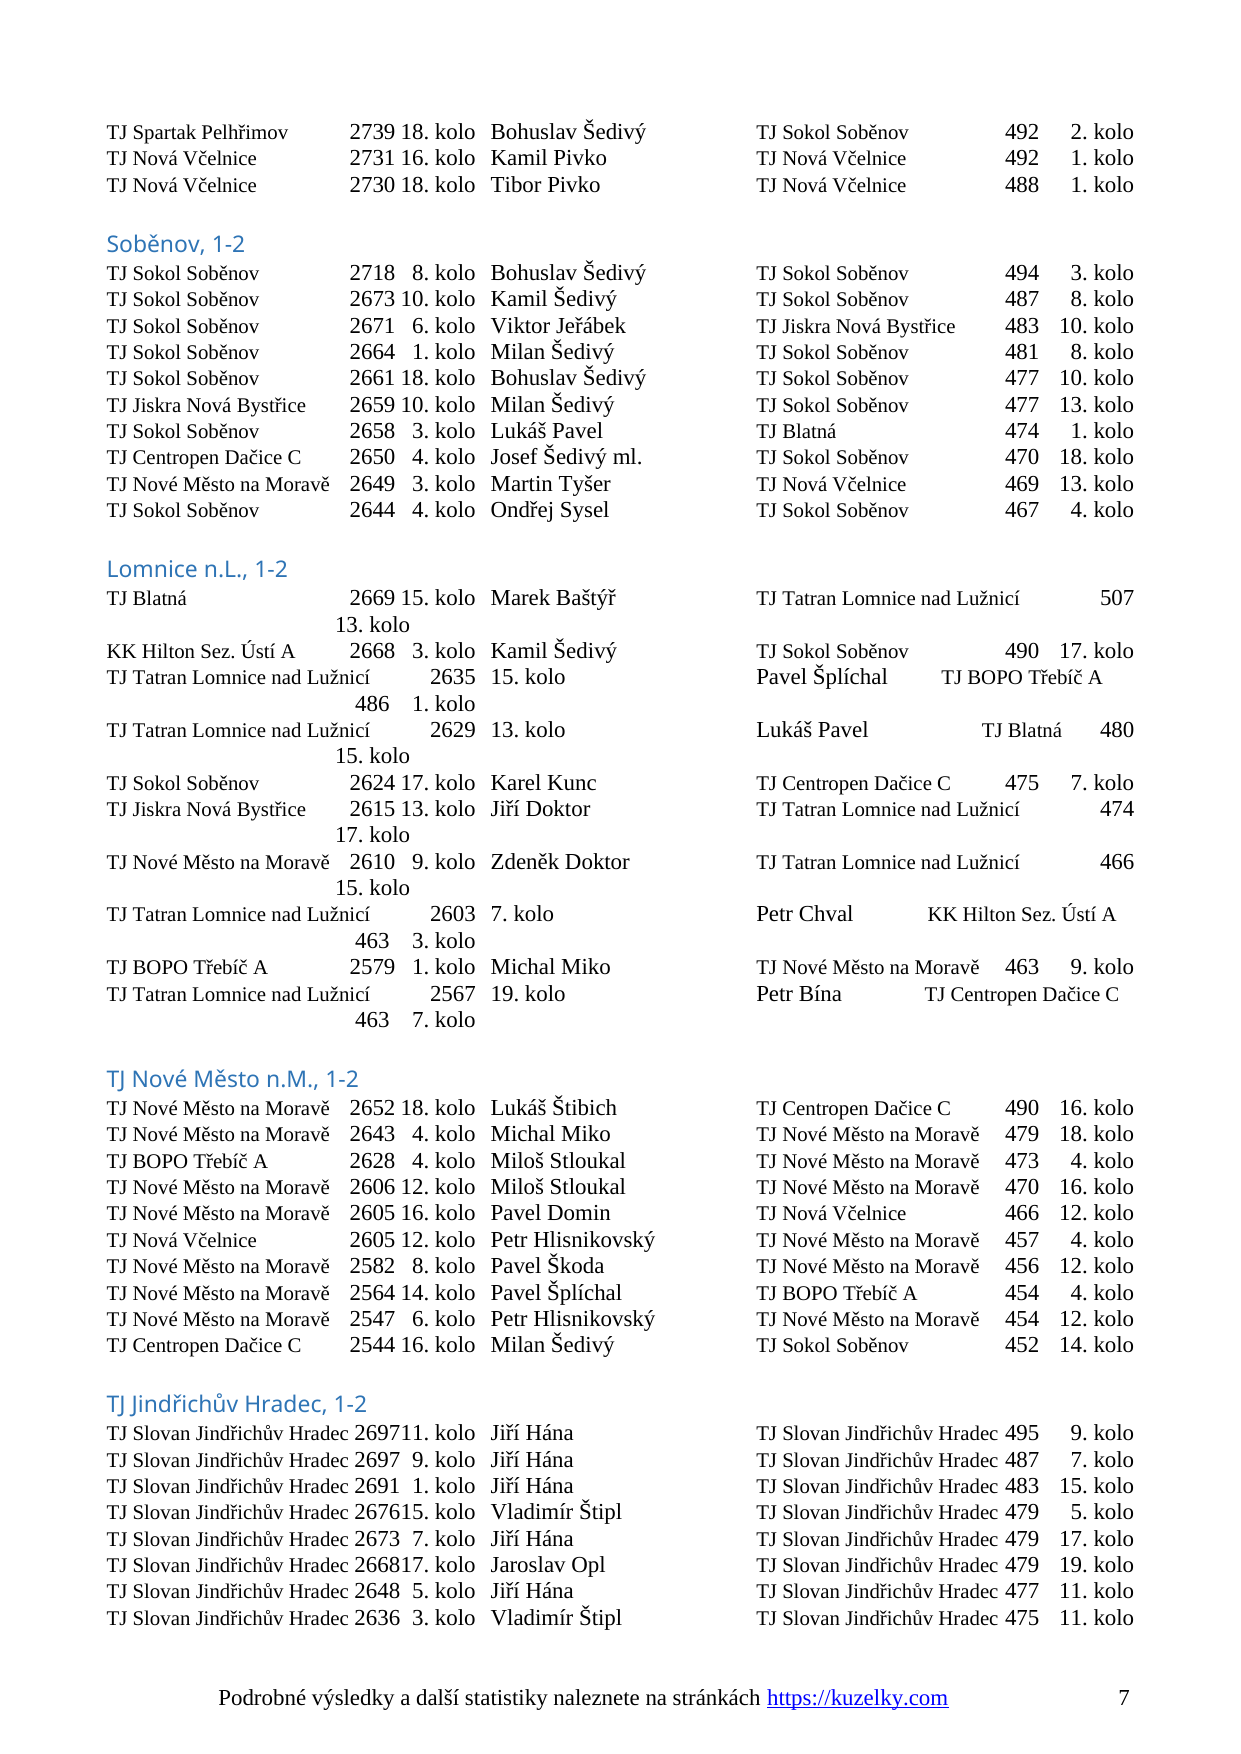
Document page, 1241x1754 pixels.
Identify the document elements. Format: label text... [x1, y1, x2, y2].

text TJ Slovan Jindřichův Hradec 2673 7. kolo Jiří Hána TJ Slovan Jindřichův Hradec 479 17. kolo [106, 1525, 1134, 1551]
text TJ Nová Včelnice 2605 12. kolo Petr Hlisnikovský TJ Nové Město na Moravě 457 4. kolo [106, 1226, 1134, 1252]
text TJ Jiskra Nová Bystřice 2659 10. kolo Milan Šedivý TJ Sokol Soběnov 477 13. kolo [106, 391, 1134, 417]
text TJ BOPO Třebíč A 2579 1. kolo Michal Miko TJ Nové Město na Moravě 463 9. kolo [106, 953, 1134, 979]
text TJ Nová Včelnice 2730 18. kolo Tibor Pivko TJ Nová Včelnice 488 1. kolo [106, 171, 1134, 197]
text KK Hilton Sez. Ústí A 2668 3. kolo Kamil Šedivý TJ Sokol Soběnov 490 17. kolo [106, 637, 1134, 663]
text TJ Nové Město na Moravě 2547 6. kolo Petr Hlisnikovský TJ Nové Město na Moravě 454 12. kolo [106, 1305, 1134, 1331]
subtitle Lomnice n.L., 1-2 [106, 553, 1134, 584]
text TJ Nové Město na Moravě 2649 3. kolo Martin Tyšer TJ Nová Včelnice 469 13. kolo [106, 470, 1134, 496]
text TJ Sokol Soběnov 2671 6. kolo Viktor Jeřábek TJ Jiskra Nová Bystřice 483 10. kolo [106, 312, 1134, 338]
text TJ Blatná 2669 15. kolo Marek Baštýř TJ Tatran Lomnice nad Lužnicí 507 13. kolo [106, 584, 1134, 637]
text TJ Tatran Lomnice nad Lužnicí 2629 13. kolo Lukáš Pavel TJ Blatná 480 15. kolo [106, 716, 1134, 769]
text TJ Sokol Soběnov 2658 3. kolo Lukáš Pavel TJ Blatná 474 1. kolo [106, 417, 1134, 443]
text TJ Nové Město na Moravě 2606 12. kolo Miloš Stloukal TJ Nové Město na Moravě 470 16. kolo [106, 1173, 1134, 1199]
text TJ Slovan Jindřichův Hradec 2691 1. kolo Jiří Hána TJ Slovan Jindřichův Hradec 483 15. kolo [106, 1472, 1134, 1498]
text TJ Jiskra Nová Bystřice 2615 13. kolo Jiří Doktor TJ Tatran Lomnice nad Lužnicí 474 17. kolo [106, 795, 1134, 848]
text TJ Sokol Soběnov 2664 1. kolo Milan Šedivý TJ Sokol Soběnov 481 8. kolo [106, 338, 1134, 364]
text TJ Slovan Jindřichův Hradec 2648 5. kolo Jiří Hána TJ Slovan Jindřichův Hradec 477 11. kolo [106, 1577, 1134, 1604]
text TJ Nové Město na Moravě 2605 16. kolo Pavel Domin TJ Nová Včelnice 466 12. kolo [106, 1199, 1134, 1226]
text TJ Centropen Dačice C 2544 16. kolo Milan Šedivý TJ Sokol Soběnov 452 14. kolo [106, 1331, 1134, 1358]
text TJ Centropen Dačice C 2650 4. kolo Josef Šedivý ml. TJ Sokol Soběnov 470 18. kolo [106, 443, 1134, 470]
text TJ Slovan Jindřichův Hradec 2697 9. kolo Jiří Hána TJ Slovan Jindřichův Hradec 487 7. kolo [106, 1446, 1134, 1472]
subtitle Soběnov, 1-2 [106, 228, 1134, 259]
text TJ Slovan Jindřichův Hradec 2697 11. kolo Jiří Hána TJ Slovan Jindřichův Hradec 495 9. kolo [106, 1419, 1134, 1446]
text TJ Sokol Soběnov 2644 4. kolo Ondřej Sysel TJ Sokol Soběnov 467 4. kolo [106, 496, 1134, 522]
subtitle TJ Nové Město n.M., 1-2 [106, 1063, 1134, 1094]
text TJ Nové Město na Moravě 2643 4. kolo Michal Miko TJ Nové Město na Moravě 479 18. kolo [106, 1120, 1134, 1147]
text TJ Tatran Lomnice nad Lužnicí 2567 19. kolo Petr Bína TJ Centropen Dačice C 463 7. kolo [106, 979, 1134, 1032]
text TJ Sokol Soběnov 2673 10. kolo Kamil Šedivý TJ Sokol Soběnov 487 8. kolo [106, 285, 1134, 312]
text TJ Slovan Jindřichův Hradec 2676 15. kolo Vladimír Štipl TJ Slovan Jindřichův Hradec 479 5. kolo [106, 1498, 1134, 1525]
text TJ Nové Město na Moravě 2582 8. kolo Pavel Škoda TJ Nové Město na Moravě 456 12. kolo [106, 1252, 1134, 1278]
text TJ Tatran Lomnice nad Lužnicí 2603 7. kolo Petr Chval KK Hilton Sez. Ústí A 463 3. kolo [106, 901, 1134, 953]
text TJ Nové Město na Moravě 2564 14. kolo Pavel Šplíchal TJ BOPO Třebíč A 454 4. kolo [106, 1278, 1134, 1305]
text TJ BOPO Třebíč A 2628 4. kolo Miloš Stloukal TJ Nové Město na Moravě 473 4. kolo [106, 1147, 1134, 1173]
text TJ Nové Město na Moravě 2652 18. kolo Lukáš Štibich TJ Centropen Dačice C 490 16. kolo [106, 1094, 1134, 1120]
text TJ Sokol Soběnov 2661 18. kolo Bohuslav Šedivý TJ Sokol Soběnov 477 10. kolo [106, 364, 1134, 391]
text TJ Sokol Soběnov 2624 17. kolo Karel Kunc TJ Centropen Dačice C 475 7. kolo [106, 769, 1134, 795]
text TJ Nová Včelnice 2731 16. kolo Kamil Pivko TJ Nová Včelnice 492 1. kolo [106, 144, 1134, 171]
text TJ Tatran Lomnice nad Lužnicí 2635 15. kolo Pavel Šplíchal TJ BOPO Třebíč A 486 1. kolo [106, 663, 1134, 716]
text TJ Slovan Jindřichův Hradec 2668 17. kolo Jaroslav Opl TJ Slovan Jindřichův Hradec 479 19. kolo [106, 1551, 1134, 1577]
text TJ Nové Město na Moravě 2610 9. kolo Zdeněk Doktor TJ Tatran Lomnice nad Lužnicí 466 15. kolo [106, 848, 1134, 901]
text TJ Spartak Pelhřimov 2739 18. kolo Bohuslav Šedivý TJ Sokol Soběnov 492 2. kolo [106, 118, 1134, 144]
text TJ Sokol Soběnov 2718 8. kolo Bohuslav Šedivý TJ Sokol Soběnov 494 3. kolo [106, 259, 1134, 285]
text TJ Slovan Jindřichův Hradec 2636 3. kolo Vladimír Štipl TJ Slovan Jindřichův Hradec 475 11. kolo [106, 1604, 1134, 1630]
subtitle TJ Jindřichův Hradec, 1-2 [106, 1388, 1134, 1419]
